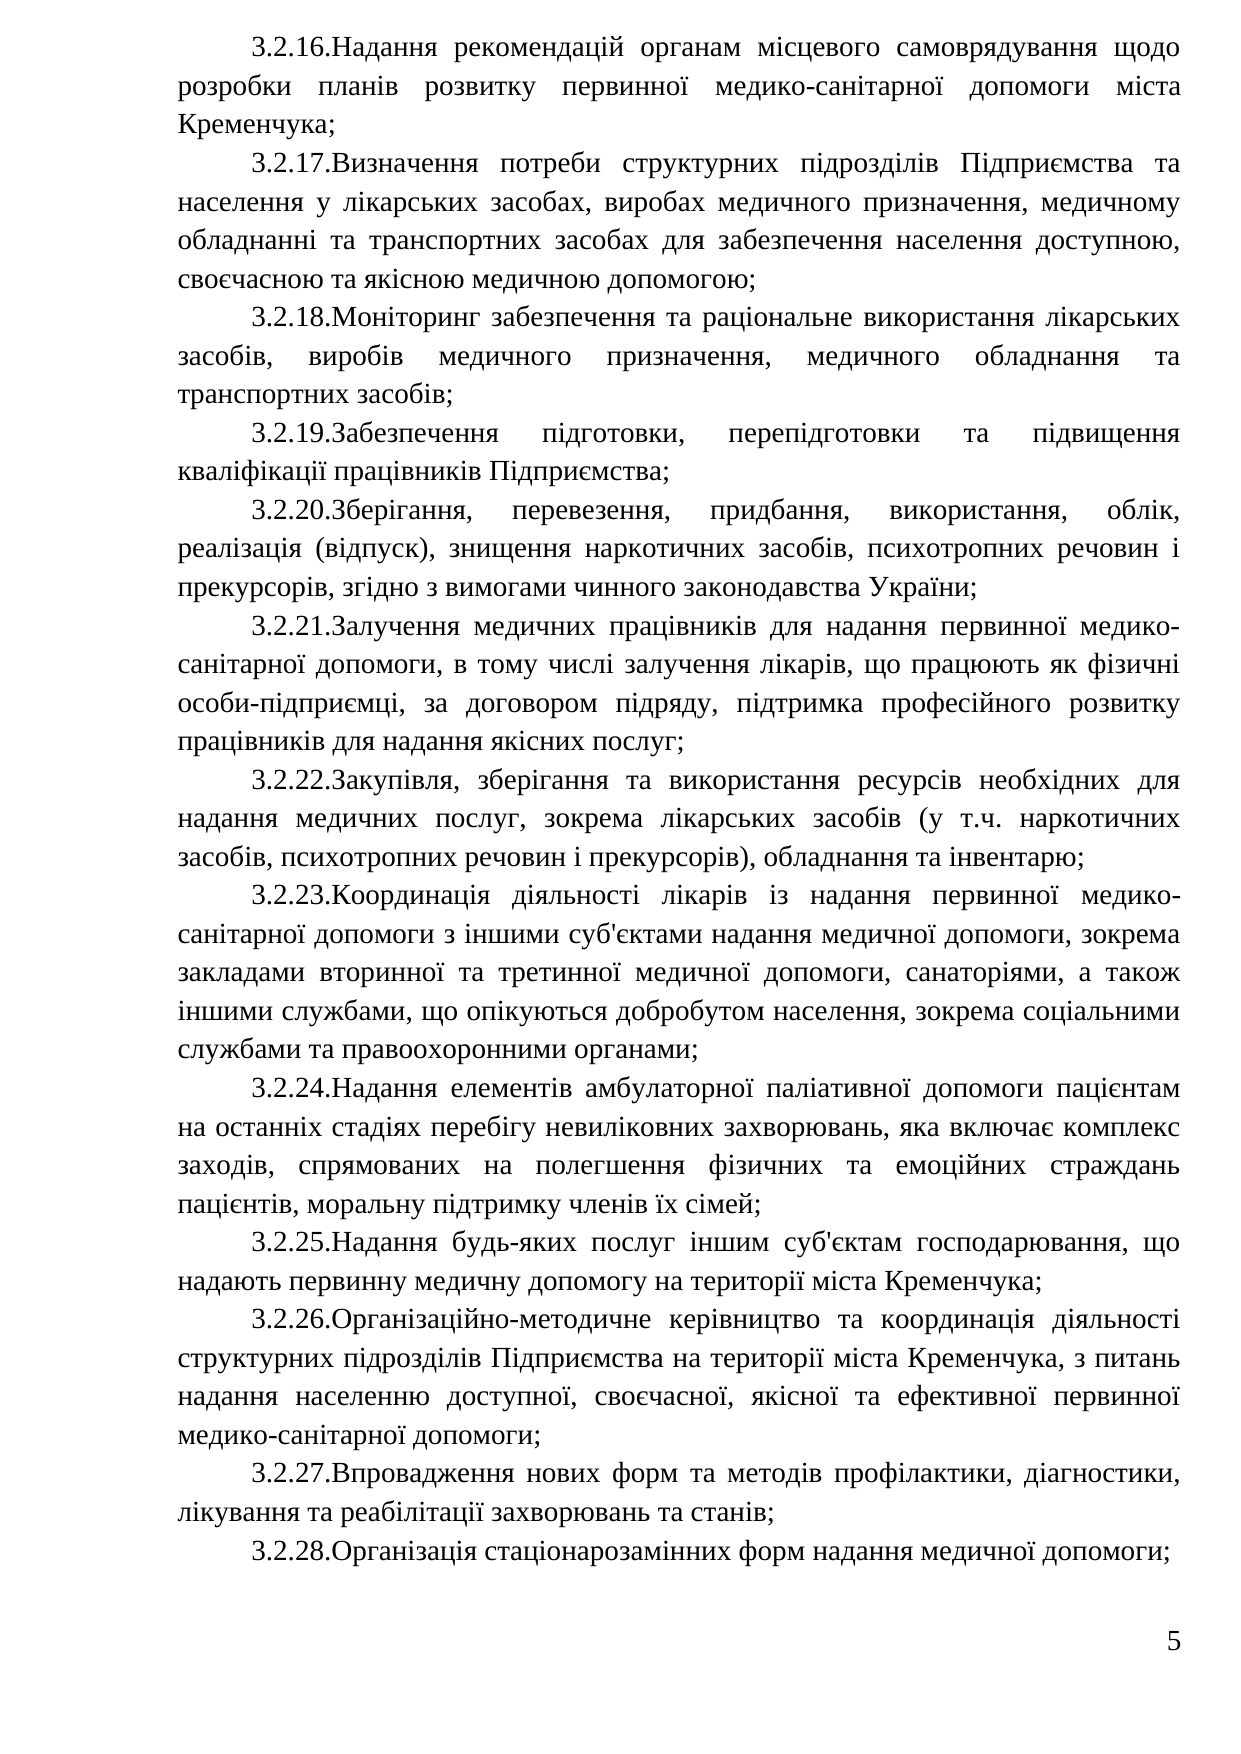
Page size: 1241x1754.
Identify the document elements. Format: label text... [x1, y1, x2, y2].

text 3.2.24.Надання елементів амбулаторної паліативної допомоги пацієнтам на останніх стадіях перебігу невиліковних захворювань, яка включає комплекс заходів, спрямованих на полегшення фізичних та емоційних страждань пацієнтів, моральну підтримку членів їх сімей; [177, 1070, 1181, 1219]
text 3.2.27.Впровадження нових форм та методів профілактики, діагностики, лікування та реабілітації захворювань та станів; [177, 1456, 1181, 1528]
text 3.2.28.Організація стаціонарозамінних форм надання медичної допомоги; [177, 1533, 1181, 1566]
text 3.2.21.Залучення медичних працівників для надання первинної медико-санітарної допомоги, в тому числі залучення лікарів, що працюють як фізичні особи-підприємці, за договором підряду, підтримка професійного розвитку працівників для надання якісних послуг; [177, 608, 1181, 757]
text 3.2.23.Координація діяльності лікарів із надання первинної медико-санітарної допомоги з іншими суб'єктами надання медичної допомоги, зокрема закладами вторинної та третинної медичної допомоги, санаторіями, а також іншими службами, що опікуються добробутом населення, зокрема соціальними службами та правоохоронними органами; [177, 877, 1181, 1065]
text 3.2.25.Надання будь-яких послуг іншим суб'єктам господарювання, що надають первинну медичну допомогу на території міста Кременчука; [177, 1224, 1181, 1296]
text 3.2.26.Організаційно-методичне керівництво та координація діяльності структурних підрозділів Підприємства на території міста Кременчука, з питань надання населенню доступної, своєчасної, якісної та ефективної первинної медико-санітарної допомоги; [177, 1301, 1181, 1451]
text 3.2.17.Визначення потреби структурних підрозділів Підприємства та населення у лікарських засобах, виробах медичного призначення, медичному обладнанні та транспортних засобах для забезпечення населення доступною, своєчасною та якісною медичною допомогою; [177, 145, 1181, 294]
text 3.2.19.Забезпечення підготовки, перепідготовки та підвищення кваліфікації працівників Підприємства; [177, 415, 1181, 487]
text 3.2.20.Зберігання, перевезення, придбання, використання, облік, реалізація (відпуск), знищення наркотичних засобів, психотропних речовин і прекурсорів, згідно з вимогами чинного законодавства України; [177, 492, 1181, 603]
text 3.2.18.Моніторинг забезпечення та раціональне використання лікарських засобів, виробів медичного призначення, медичного обладнання та транспортних засобів; [177, 299, 1181, 410]
text 3.2.22.Закупівля, зберігання та використання ресурсів необхідних для надання медичних послуг, зокрема лікарських засобів (у т.ч. наркотичних засобів, психотропних речовин і прекурсорів), обладнання та інвентарю; [177, 762, 1181, 872]
text 3.2.16.Надання рекомендацій органам місцевого самоврядування щодо розробки планів розвитку первинної медико-санітарної допомоги міста Кременчука; [177, 29, 1181, 140]
